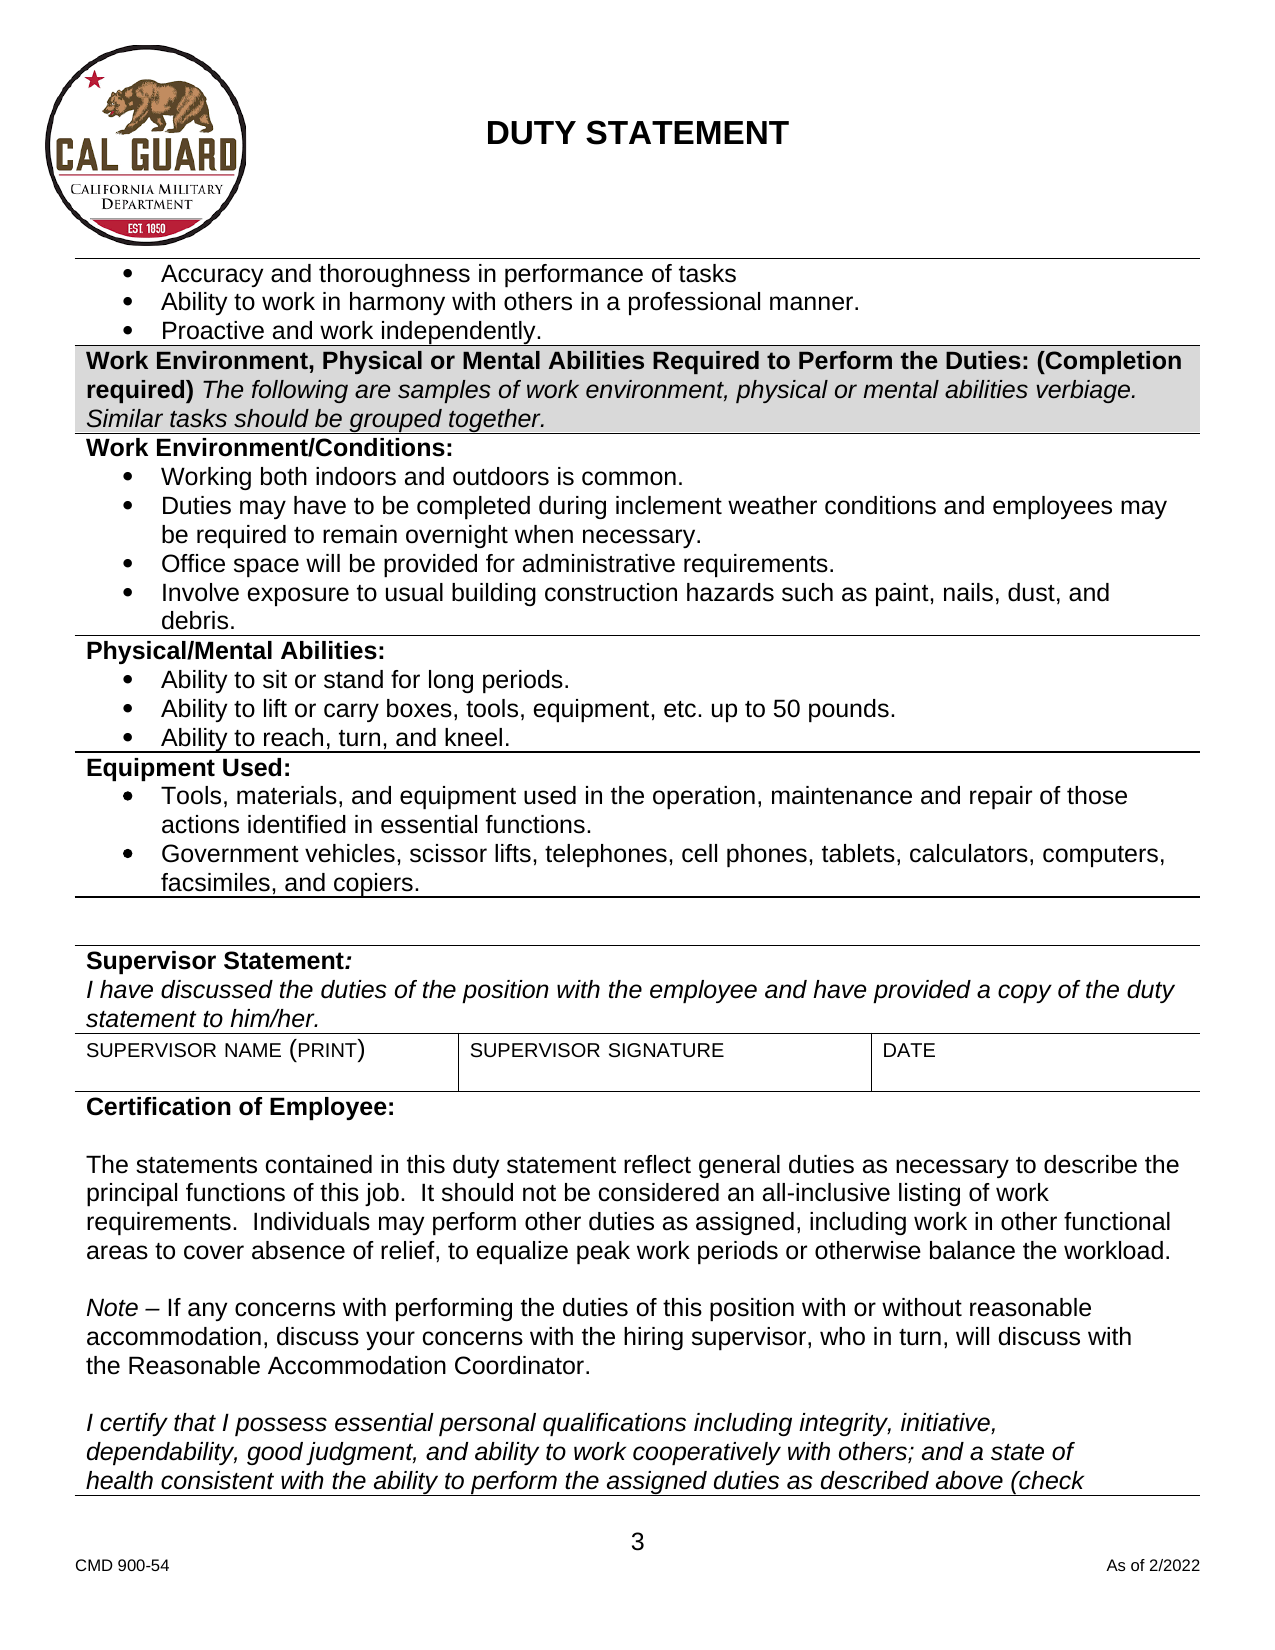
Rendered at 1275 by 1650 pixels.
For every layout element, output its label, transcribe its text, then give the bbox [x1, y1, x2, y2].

table_cell supervisor name (print) [75, 1034, 458, 1091]
table_cell Work Environment, Physical or Mental Abilities Required to Perform the Duties: (Completion required) The following are samples of work environment, physical or mental abilities verbiage. Similar tasks should be grouped together. [75, 346, 1200, 432]
picture [45, 45, 247, 246]
table_cell Interpersonal Skills: [75, 259, 1200, 345]
table_header Supervisor Statement: I have discussed the duties of the position with the employee and have provided a copy of the duty statement to him/her. [75, 946, 1200, 1032]
table_cell Equipment Used: [75, 753, 1200, 896]
table_cell Physical/Mental Abilities: [75, 636, 1200, 751]
table_cell supervisor signature [459, 1034, 871, 1091]
table_cell Work Environment/Conditions: Working both indoors and outdoors is common. Duties may have to be completed during inclement weather conditions and employees may be required to remain overnight when necessary. Office space will be provided for administrative requirements. Involve exposure to usual building construction hazards such as paint, nails, dust, and debris. [75, 434, 1200, 635]
table_cell date [872, 1034, 1200, 1091]
